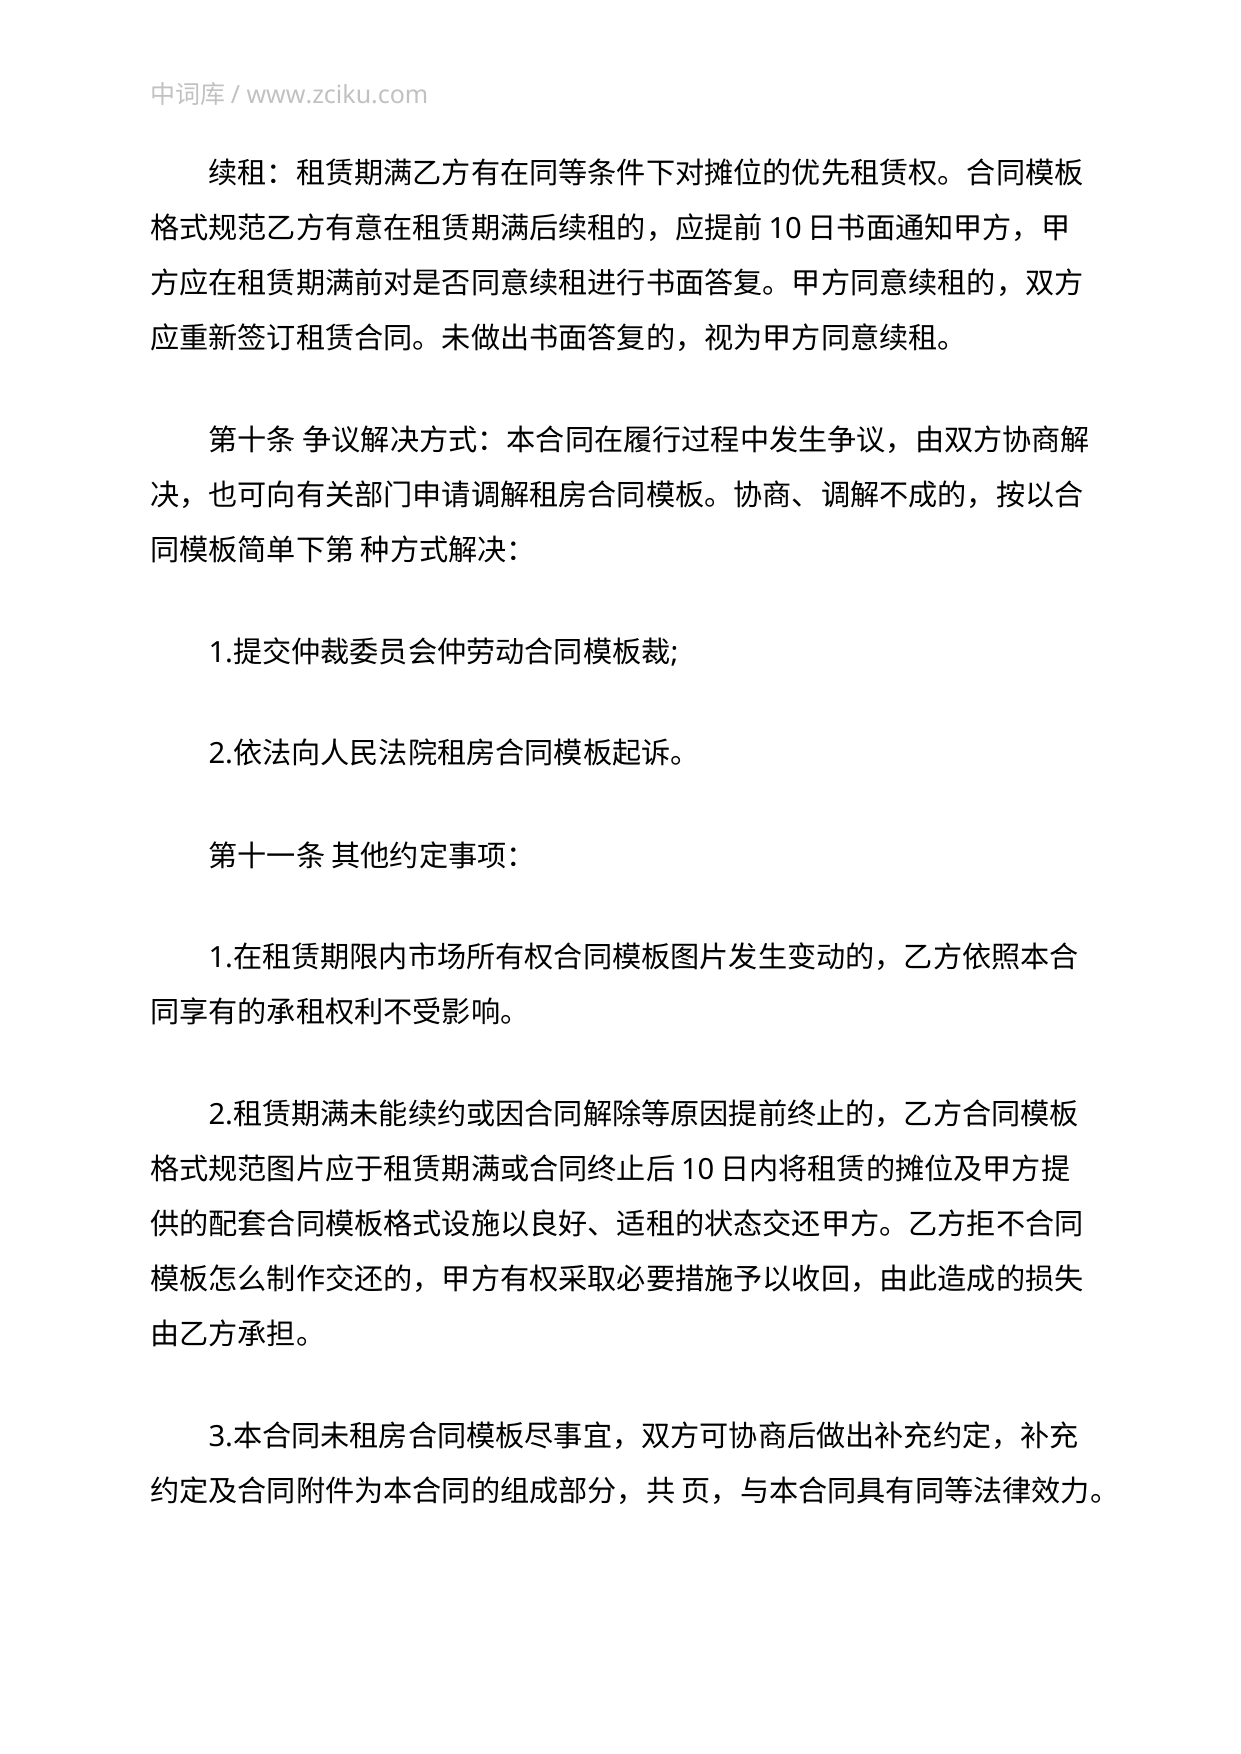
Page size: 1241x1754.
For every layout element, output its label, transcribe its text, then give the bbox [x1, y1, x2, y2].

text 2.依法向人民法院租房合同模板起诉。 [150, 730, 1090, 772]
text 第十一条 其他约定事项： [150, 832, 1090, 874]
text 续租：租赁期满乙方有在同等条件下对摊位的优先租赁权。合同模板格式规范乙方有意在租赁期满后续租的，应提前10日书面通知甲方，甲方应在租赁期满前对是否同意续租进行书面答复。甲方同意续租的，双方应重新签订租赁合同。未做出书面答复的，视为甲方同意续租。 [150, 150, 1090, 357]
text 1.提交仲裁委员会仲劳动合同模板裁; [150, 628, 1090, 671]
text 2.租赁期满未能续约或因合同解除等原因提前终止的，乙方合同模板格式规范图片应于租赁期满或合同终止后10日内将租赁的摊位及甲方提供的配套合同模板格式设施以良好、适租的状态交还甲方。乙方拒不合同模板怎么制作交还的，甲方有权采取必要措施予以收回，由此造成的损失由乙方承担。 [150, 1091, 1090, 1353]
text 3.本合同未租房合同模板尽事宜，双方可协商后做出补充约定，补充约定及合同附件为本合同的组成部分，共 页，与本合同具有同等法律效力。 [150, 1412, 1090, 1509]
text 1.在租赁期限内市场所有权合同模板图片发生变动的，乙方依照本合同享有的承租权利不受影响。 [150, 934, 1090, 1031]
text 第十条 争议解决方式：本合同在履行过程中发生争议，由双方协商解决，也可向有关部门申请调解租房合同模板。协商、调解不成的，按以合同模板简单下第 种方式解决： [150, 417, 1090, 569]
